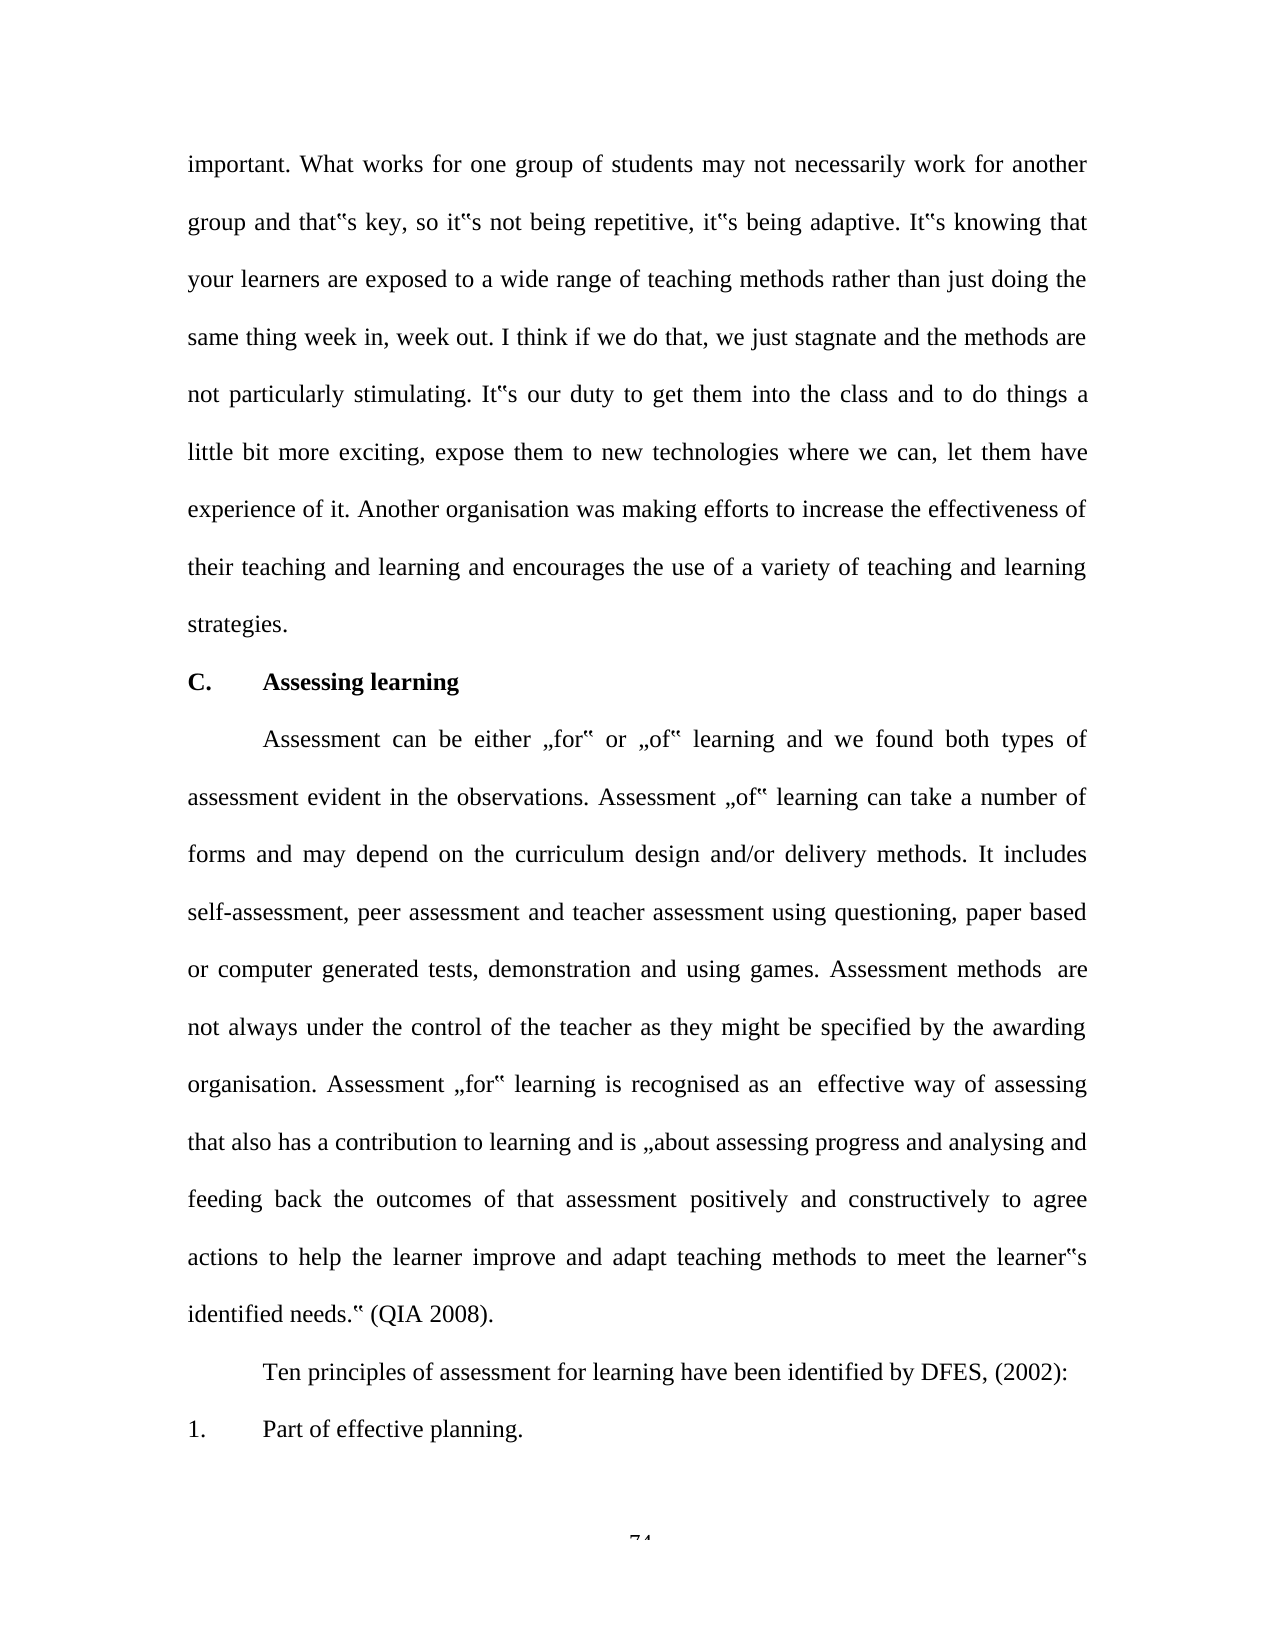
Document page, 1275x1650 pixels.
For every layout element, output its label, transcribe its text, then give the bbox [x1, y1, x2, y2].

text Ten principles of assessment for learning have been identified by DFES, (2002): [262, 1357, 1227, 1386]
text important. What works for one group of students may not necessarily work for another group and that‟s key, so it‟s not being repetitive, it‟s being adaptive. It‟s knowing that your learners are exposed to a wide range of teaching methods rather than just doing the same thing week in, week out. I think if we do that, we just stagnate and the methods are not particularly stimulating. It‟s our duty to get them into the class and to do things a little bit more exciting, expose them to new technologies where we can, let them have experience of it. Another organisation was making efforts to increase the effectiveness of their teaching and learning and encourages the use of a variety of teaching and learning strategies. [187, 149, 1088, 638]
list Part of effective planning. [187, 1414, 1227, 1443]
text Assessment can be either „for‟ or „of‟ learning and we found both types of assessment evident in the observations. Assessment „of‟ learning can take a number of forms and may depend on the curriculum design and/or delivery methods. It includes self-assessment, peer assessment and teacher assessment using questioning, paper based or computer generated tests, demonstration and using games. Assessment methods are not always under the control of the teacher as they might be specified by the awarding organisation. Assessment „for‟ learning is recognised as an effective way of assessing that also has a contribution to learning and is „about assessing progress and analysing and feeding back the outcomes of that assessment positively and constructively to agree actions to help the learner improve and adapt teaching methods to meet the learner‟s identified needs.‟ (QIA 2008). [187, 724, 1088, 1328]
subtitle Assessing learning [187, 667, 1227, 696]
